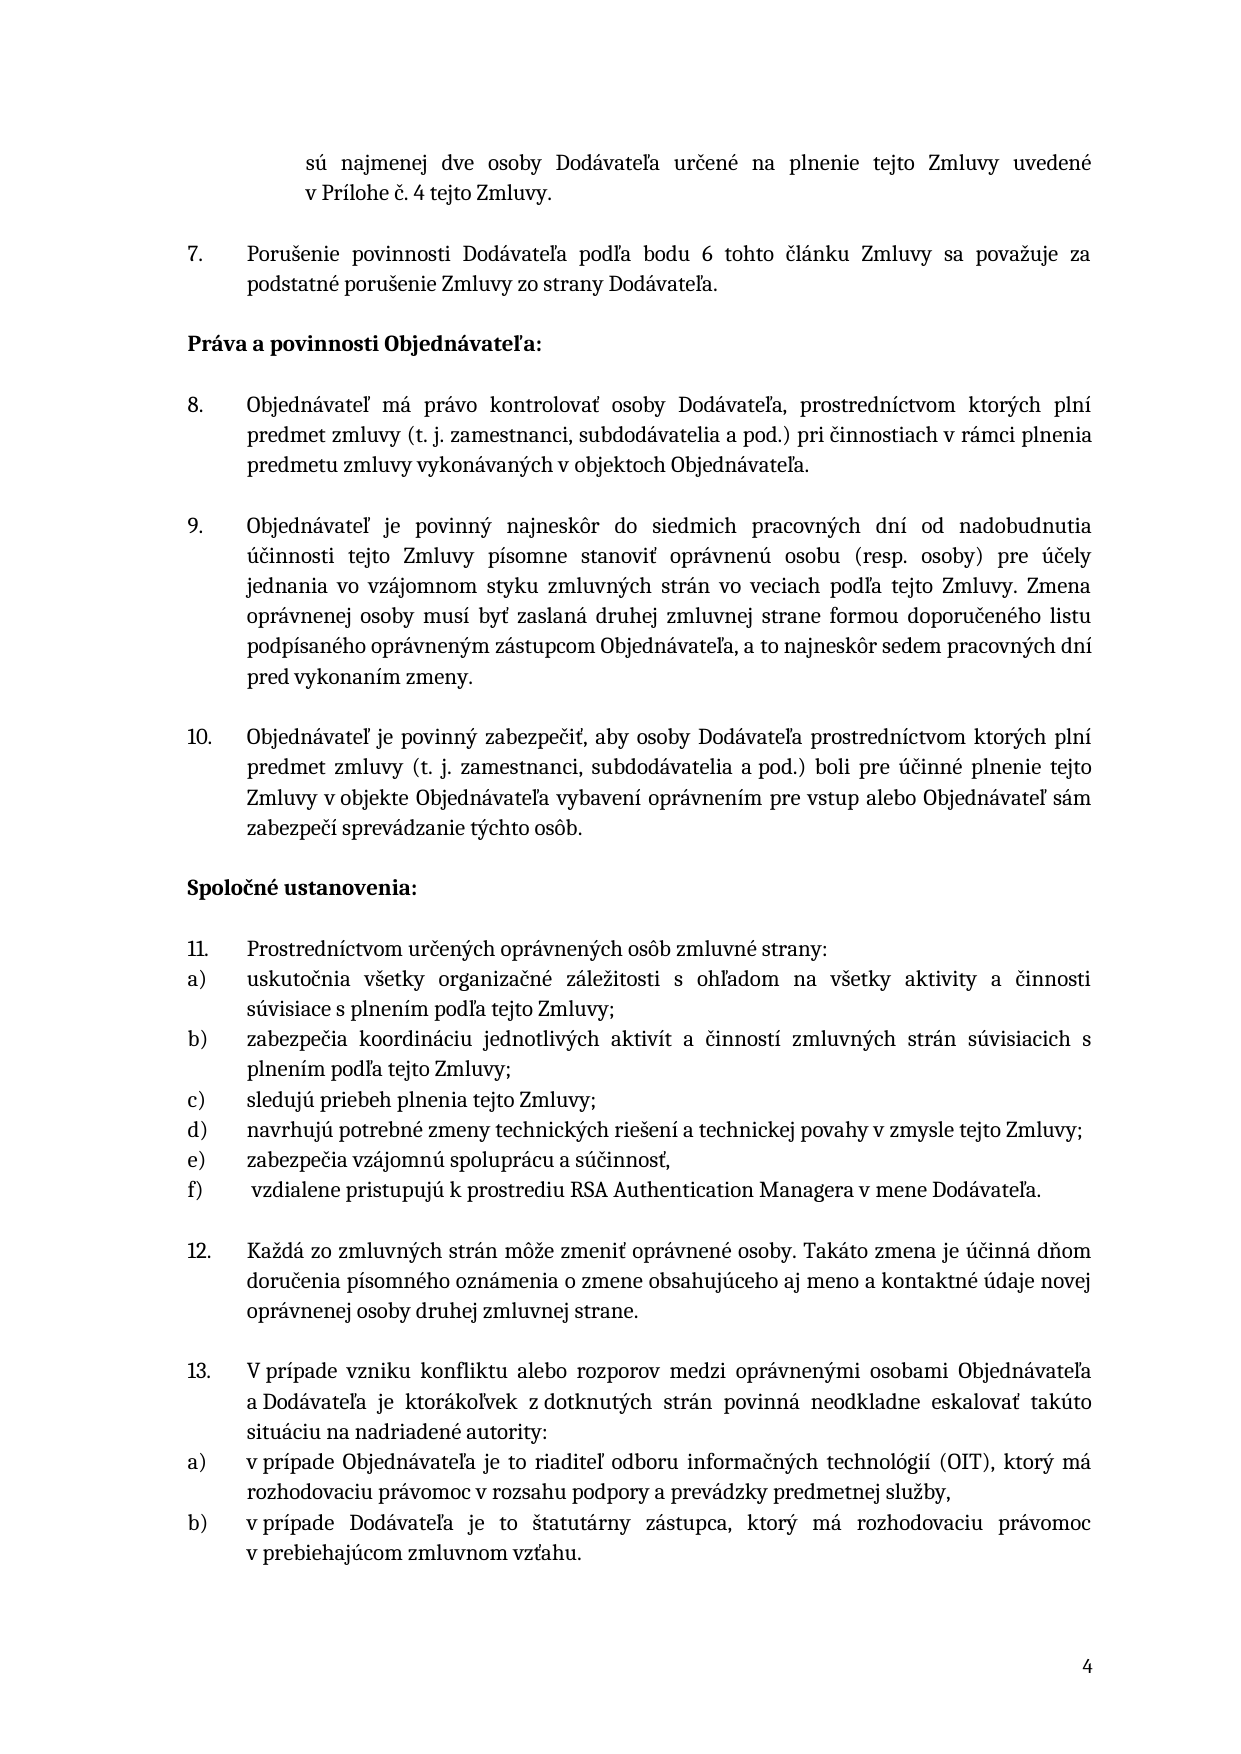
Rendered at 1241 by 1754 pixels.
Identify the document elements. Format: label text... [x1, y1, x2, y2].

list Prostredníctvom určených oprávnených osôb zmluvné strany: [187, 935, 1092, 962]
text c) sledujú priebeh plnenia tejto Zmluvy; [187, 1086, 1092, 1113]
list Porušenie povinnosti Dodávateľa podľa bodu 6 tohto článku Zmluvy sa považuje za podstatné porušenie Zmluvy zo strany Dodávateľa. [187, 241, 1092, 297]
text a) uskutočnia všetky organizačné záležitosti s ohľadom na všetky aktivity a činnosti súvisiace s plnením podľa tejto Zmluvy; [187, 966, 1092, 1022]
list V prípade vzniku konfliktu alebo rozporov medzi oprávnenými osobami Objednávateľa a Dodávateľa je ktorákoľvek z dotknutých strán povinná neodkladne eskalovať takúto situáciu na nadriadené autority: [187, 1358, 1092, 1445]
text Spoločné ustanovenia: [187, 875, 1092, 901]
list Objednávateľ je povinný najneskôr do siedmich pracovných dní od nadobudnutia účinnosti tejto Zmluvy písomne stanoviť oprávnenú osobu (resp. osoby) pre účely jednania vo vzájomnom styku zmluvných strán vo veciach podľa tejto Zmluvy. Zmena oprávnenej osoby musí byť zaslaná druhej zmluvnej strane formou doporučeného listu podpísaného oprávneným zástupcom Objednávateľa, a to najneskôr sedem pracovných dní pred vykonaním zmeny. [187, 512, 1092, 690]
text e) zabezpečia vzájomnú spoluprácu a súčinnosť, [187, 1147, 1092, 1173]
text Práva a povinnosti Objednávateľa: [187, 331, 1092, 358]
text d) navrhujú potrebné zmeny technických riešení a technickej povahy v zmysle tejto Zmluvy; [187, 1117, 1092, 1143]
text b) v prípade Dodávateľa je to štatutárny zástupca, ktorý má rozhodovaciu právomoc v prebiehajúcom zmluvnom vzťahu. [187, 1509, 1092, 1566]
text f) vzdialene pristupujú k prostrediu RSA Authentication Managera v mene Dodávateľa. [187, 1177, 1092, 1203]
text a) v prípade Objednávateľa je to riaditeľ odboru informačných technológií (OIT), ktorý má rozhodovaciu právomoc v rozsahu podpory a prevádzky predmetnej služby, [187, 1449, 1092, 1506]
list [247, 150, 1092, 207]
list Každá zo zmluvných strán môže zmeniť oprávnené osoby. Takáto zmena je účinná dňom doručenia písomného oznámenia o zmene obsahujúceho aj meno a kontaktné údaje novej oprávnenej osoby druhej zmluvnej strane. [187, 1237, 1092, 1324]
text b) zabezpečia koordináciu jednotlivých aktivít a činností zmluvných strán súvisiacich s plnením podľa tejto Zmluvy; [187, 1026, 1092, 1083]
list Objednávateľ má právo kontrolovať osoby Dodávateľa, prostredníctvom ktorých plní predmet zmluvy (t. j. zamestnanci, subdodávatelia a pod.) pri činnostiach v rámci plnenia predmetu zmluvy vykonávaných v objektoch Objednávateľa. [187, 392, 1092, 478]
list Objednávateľ je povinný zabezpečiť, aby osoby Dodávateľa prostredníctvom ktorých plní predmet zmluvy (t. j. zamestnanci, subdodávatelia a pod.) boli pre účinné plnenie tejto Zmluvy v objekte Objednávateľa vybavení oprávnením pre vstup alebo Objednávateľ sám zabezpečí sprevádzanie týchto osôb. [187, 724, 1092, 841]
